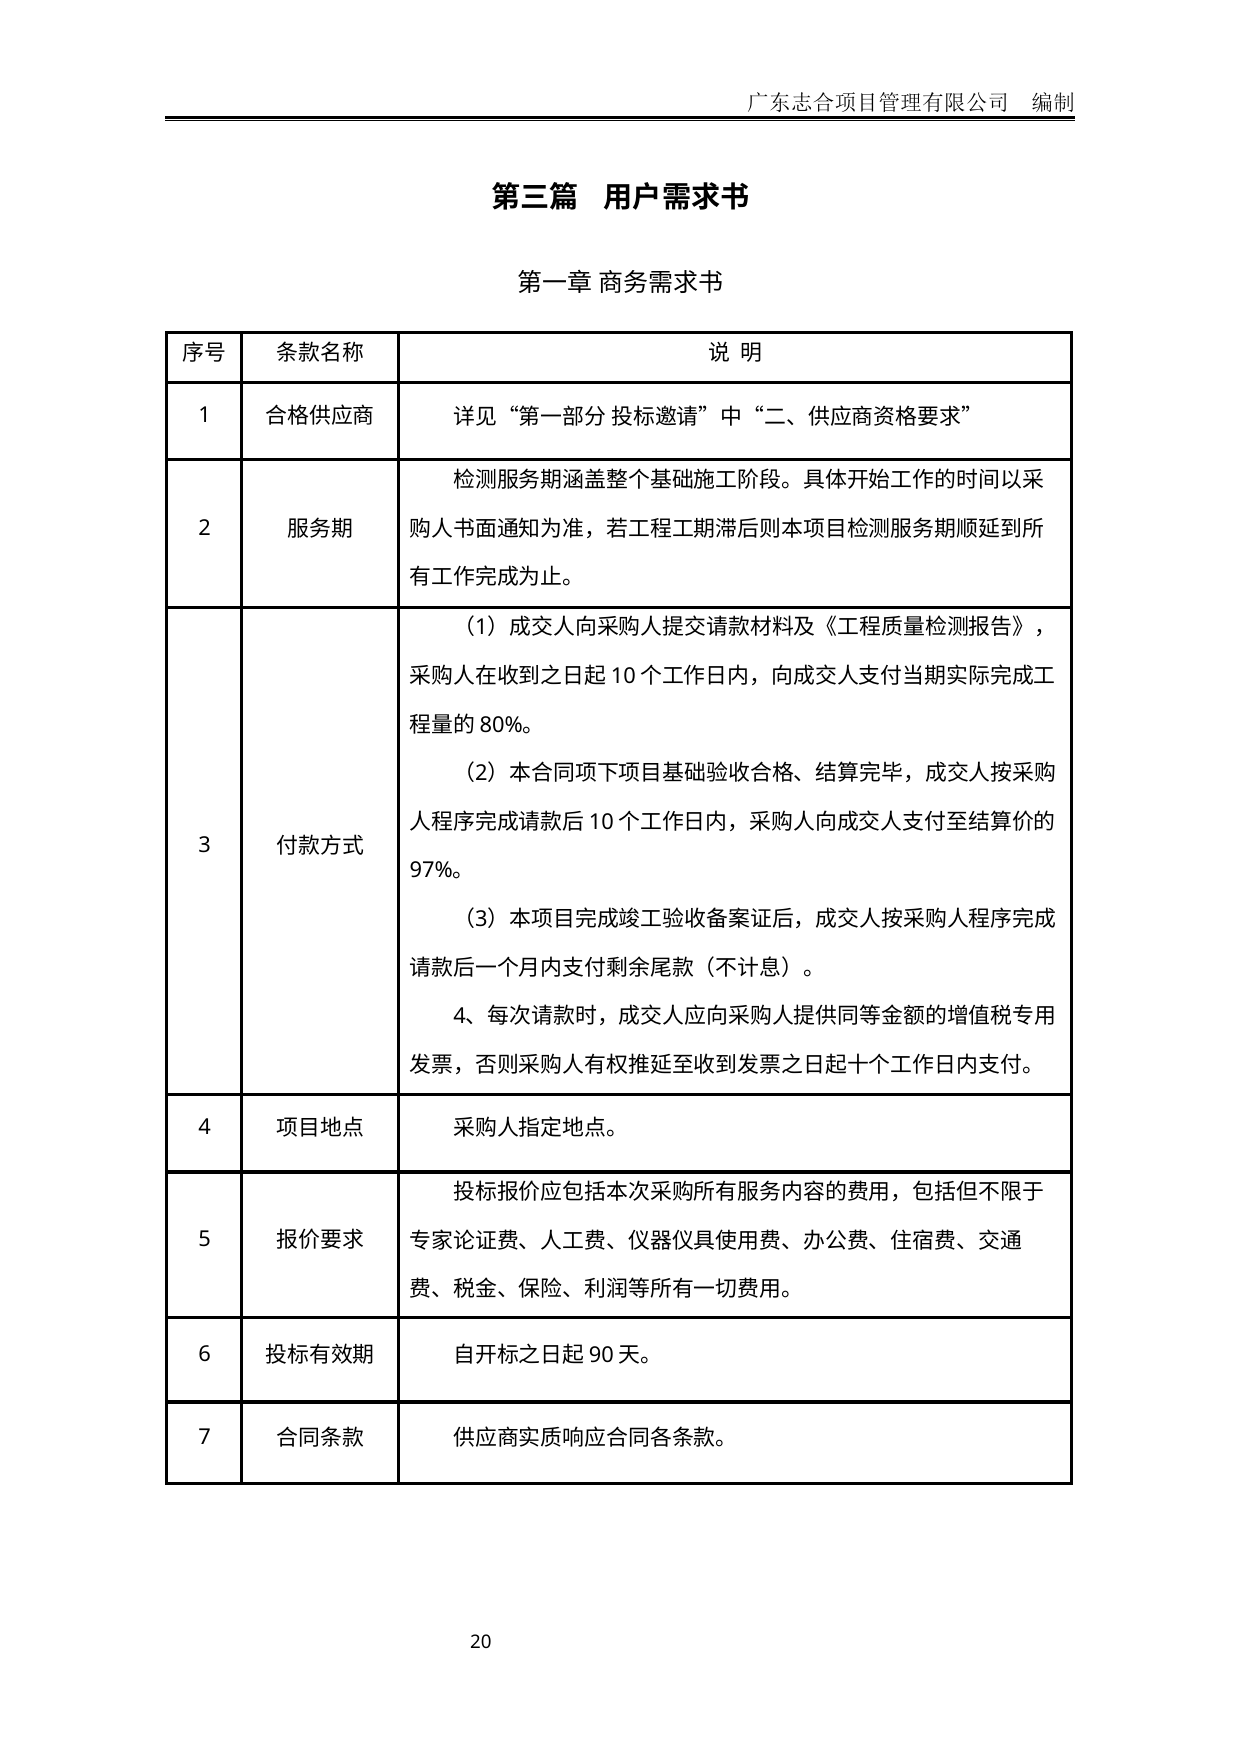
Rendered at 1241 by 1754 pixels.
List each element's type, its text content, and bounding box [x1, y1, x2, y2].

table_cell 检测服务期涵盖整个基础施工阶段。具体开始工作的时间以采购人书面通知为准，若工程工期滞后则本项目检测服务期顺延到所有工作完成为止。 [400, 461, 1070, 606]
table_cell 2 [168, 461, 240, 606]
table_cell 供应商实质响应合同各条款。 [400, 1404, 1070, 1482]
table_cell 项目地点 [243, 1096, 397, 1170]
table_cell 5 [168, 1174, 240, 1316]
table_header 说 明 [400, 334, 1070, 381]
table_cell 详见“第一部分 投标邀请”中“二、供应商资格要求” [400, 384, 1070, 458]
table_cell 合格供应商 [243, 384, 397, 458]
table_cell 7 [168, 1404, 240, 1482]
table_cell 合同条款 [243, 1404, 397, 1482]
table_cell 投标有效期 [243, 1319, 397, 1400]
subtitle 第一章 商务需求书 [165, 248, 1075, 313]
table_cell 3 [168, 609, 240, 1093]
table_cell 付款方式 [243, 609, 397, 1093]
table_cell 采购人指定地点。 [400, 1096, 1070, 1170]
table_cell 1 [168, 384, 240, 458]
table_cell 服务期 [243, 461, 397, 606]
subtitle 用户需求书 [165, 162, 1075, 227]
table_cell 报价要求 [243, 1174, 397, 1316]
table_cell 投标报价应包括本次采购所有服务内容的费用，包括但不限于专家论证费、人工费、仪器仪具使用费、办公费、住宿费、交通费、税金、保险、利润等所有一切费用。 [400, 1174, 1070, 1316]
table_cell 6 [168, 1319, 240, 1400]
table_header 条款名称 [243, 334, 397, 381]
table_cell 4 [168, 1096, 240, 1170]
table_header 序号 [168, 334, 240, 381]
table_cell 自开标之日起90天。 [400, 1319, 1070, 1400]
table_cell （1）成交人向采购人提交请款材料及《工程质量检测报告》，采购人在收到之日起10个工作日内，向成交人支付当期实际完成工程量的80%。 （2）本合同项下项目基础验收合格、结算完毕，成交人按采购人程序完成请款后10个工作日内，采购人向成交人支付至结算价的97%。 （3）本项目完成竣工验收备案证后，成交人按采购人程序完成请款后一个月内支付剩余尾款（不计息）。 4、每次请款时，成交人应向采购人提供同等金额的增值税专用发票，否则采购人有权推延至收到发票之日起十个工作日内支付。 [400, 609, 1070, 1093]
